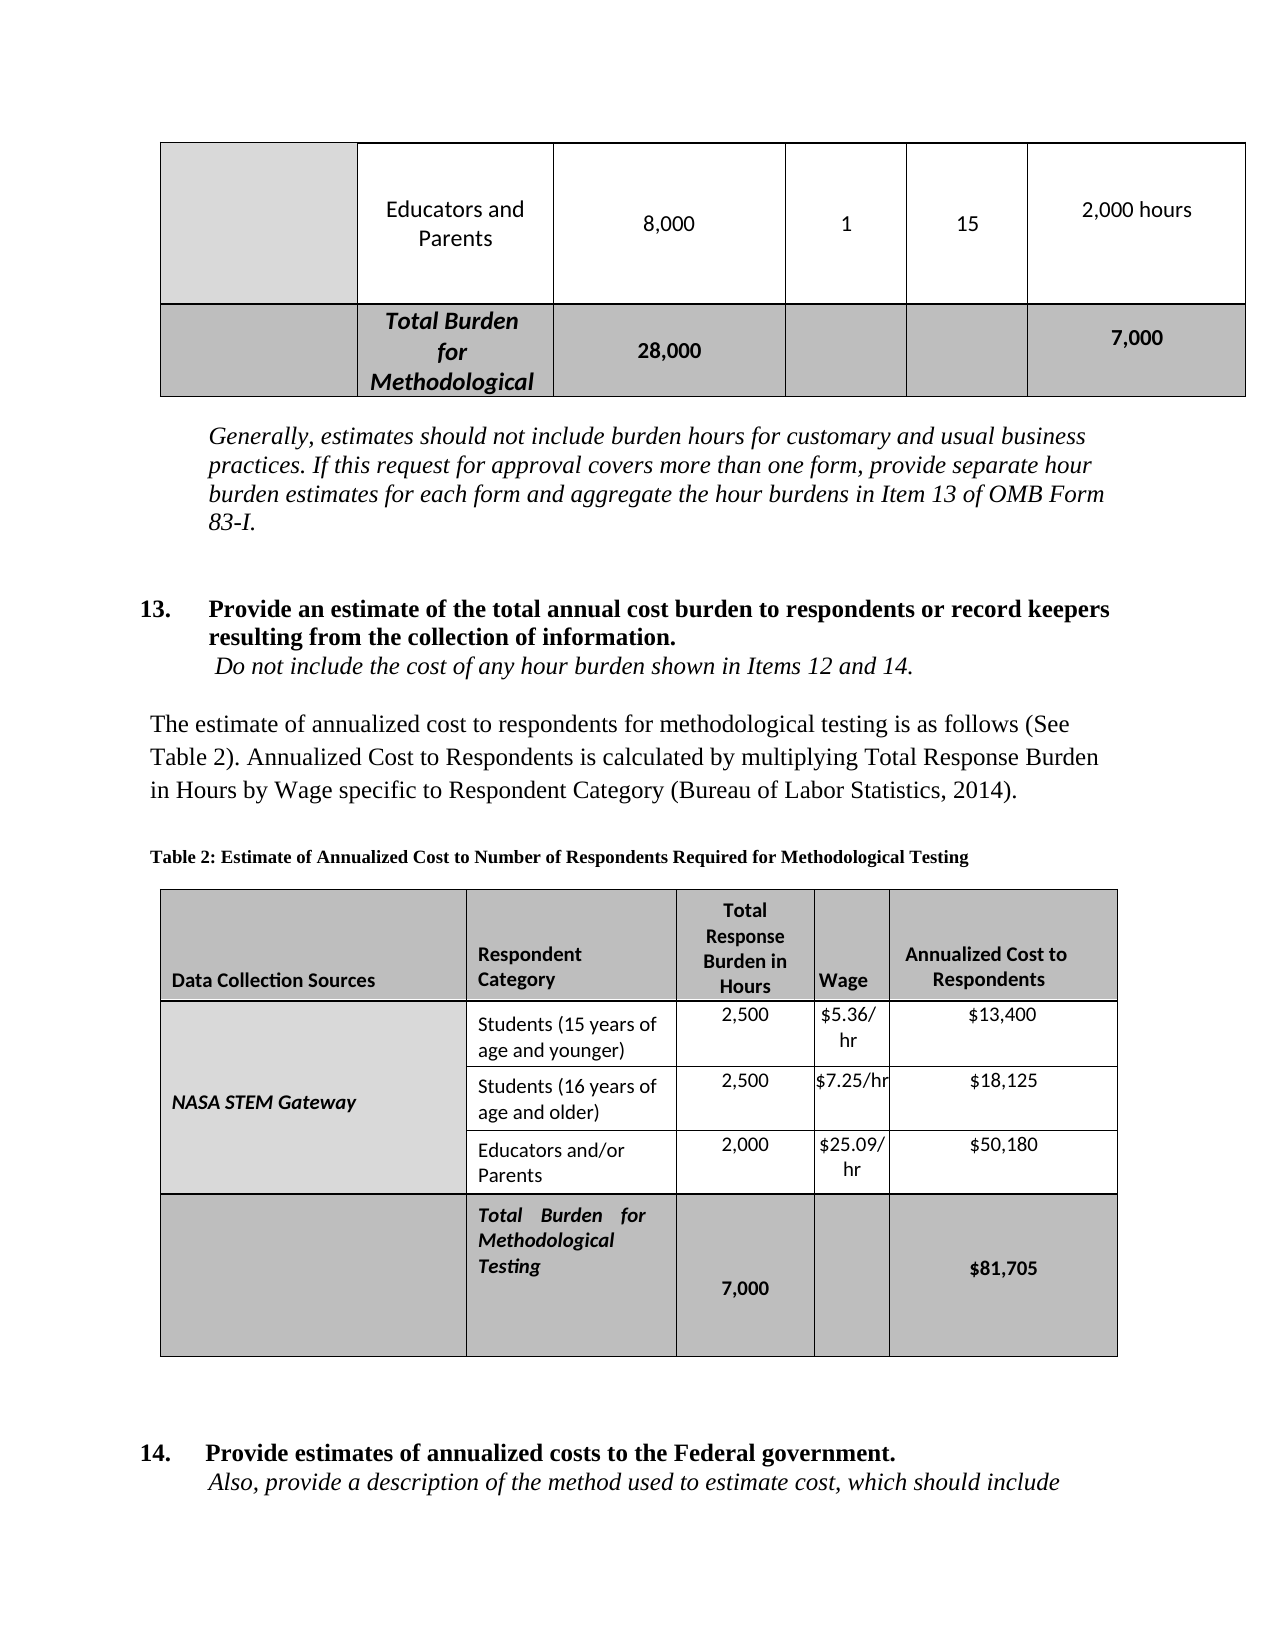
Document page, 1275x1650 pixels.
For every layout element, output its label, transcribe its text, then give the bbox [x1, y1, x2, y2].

table_header Wage [815, 890, 889, 999]
table_cell 2,000 hours [1028, 144, 1245, 303]
table_cell $81,705 [890, 1195, 1117, 1356]
table_cell [161, 1195, 466, 1356]
table_header Respondent Category [467, 890, 676, 999]
table_cell 28,000 [554, 305, 785, 396]
table_header Data Collection Sources [161, 890, 466, 999]
table_cell $50,180 [890, 1131, 1117, 1193]
table_cell Total Burden for Methodological Testing [467, 1195, 676, 1356]
table_cell NASA STEM Gateway [161, 1002, 466, 1193]
list Provide estimates of annualized costs to the Federal government. [139, 1438, 1110, 1467]
list Generally, estimates should not include burden hours for customary and usual business practices. If this request for approval covers more than one form, provide separate hour burden estimates for each form and aggregate the hour burdens in Item 13 of OMB Form 83-I. [208, 421, 1110, 536]
table_cell 1 [786, 144, 906, 303]
table_cell 8,000 [554, 144, 785, 303]
text The estimate of annualized cost to respondents for methodological testing is as follows (See Table 2). Annualized Cost to Respondents is calculated by multiplying Total Response Burden in Hours by Wage specific to Respondent Category (Bureau of Labor Statistics, 2014). [150, 709, 1102, 804]
table_cell 2,000 [677, 1131, 814, 1193]
table_cell $7.25/hr [815, 1067, 889, 1130]
table_cell $18,125 [890, 1067, 1117, 1130]
list Do not include the cost of any hour burden shown in Items 12 and 14. [214, 651, 1110, 680]
table_cell 15 [907, 144, 1027, 303]
table_cell [786, 305, 906, 396]
text Table 2: Estimate of Annualized Cost to Number of Respondents Required for Methodological Testing [150, 846, 1060, 868]
table_cell 2,500 [677, 1067, 814, 1130]
table_cell 7,000 [1028, 305, 1245, 396]
table_header Annualized Cost to Respondents [890, 890, 1117, 999]
table_cell Educators and Parents [358, 144, 553, 303]
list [208, 1467, 1110, 1496]
table_cell $5.36/hr [815, 1002, 889, 1066]
table_cell Students (15 years of age and younger) [467, 1002, 676, 1066]
table_cell [907, 305, 1027, 396]
table_cell $13,400 [890, 1002, 1117, 1066]
table_cell $25.09/hr [815, 1131, 889, 1193]
table_cell Educators and/or Parents [467, 1131, 676, 1193]
table_cell Total Burden for Methodological Testing [358, 305, 553, 396]
table_cell 2,500 [677, 1002, 814, 1066]
list Provide an estimate of the total annual cost burden to respondents or record keepers resulting from the collection of information. [139, 594, 1110, 651]
table_cell Students (16 years of age and older) [467, 1067, 676, 1130]
table_cell [161, 305, 357, 396]
table_cell 7,000 [677, 1195, 814, 1356]
table_header Total Response Burden in Hours [677, 890, 814, 999]
table_cell [815, 1195, 889, 1356]
